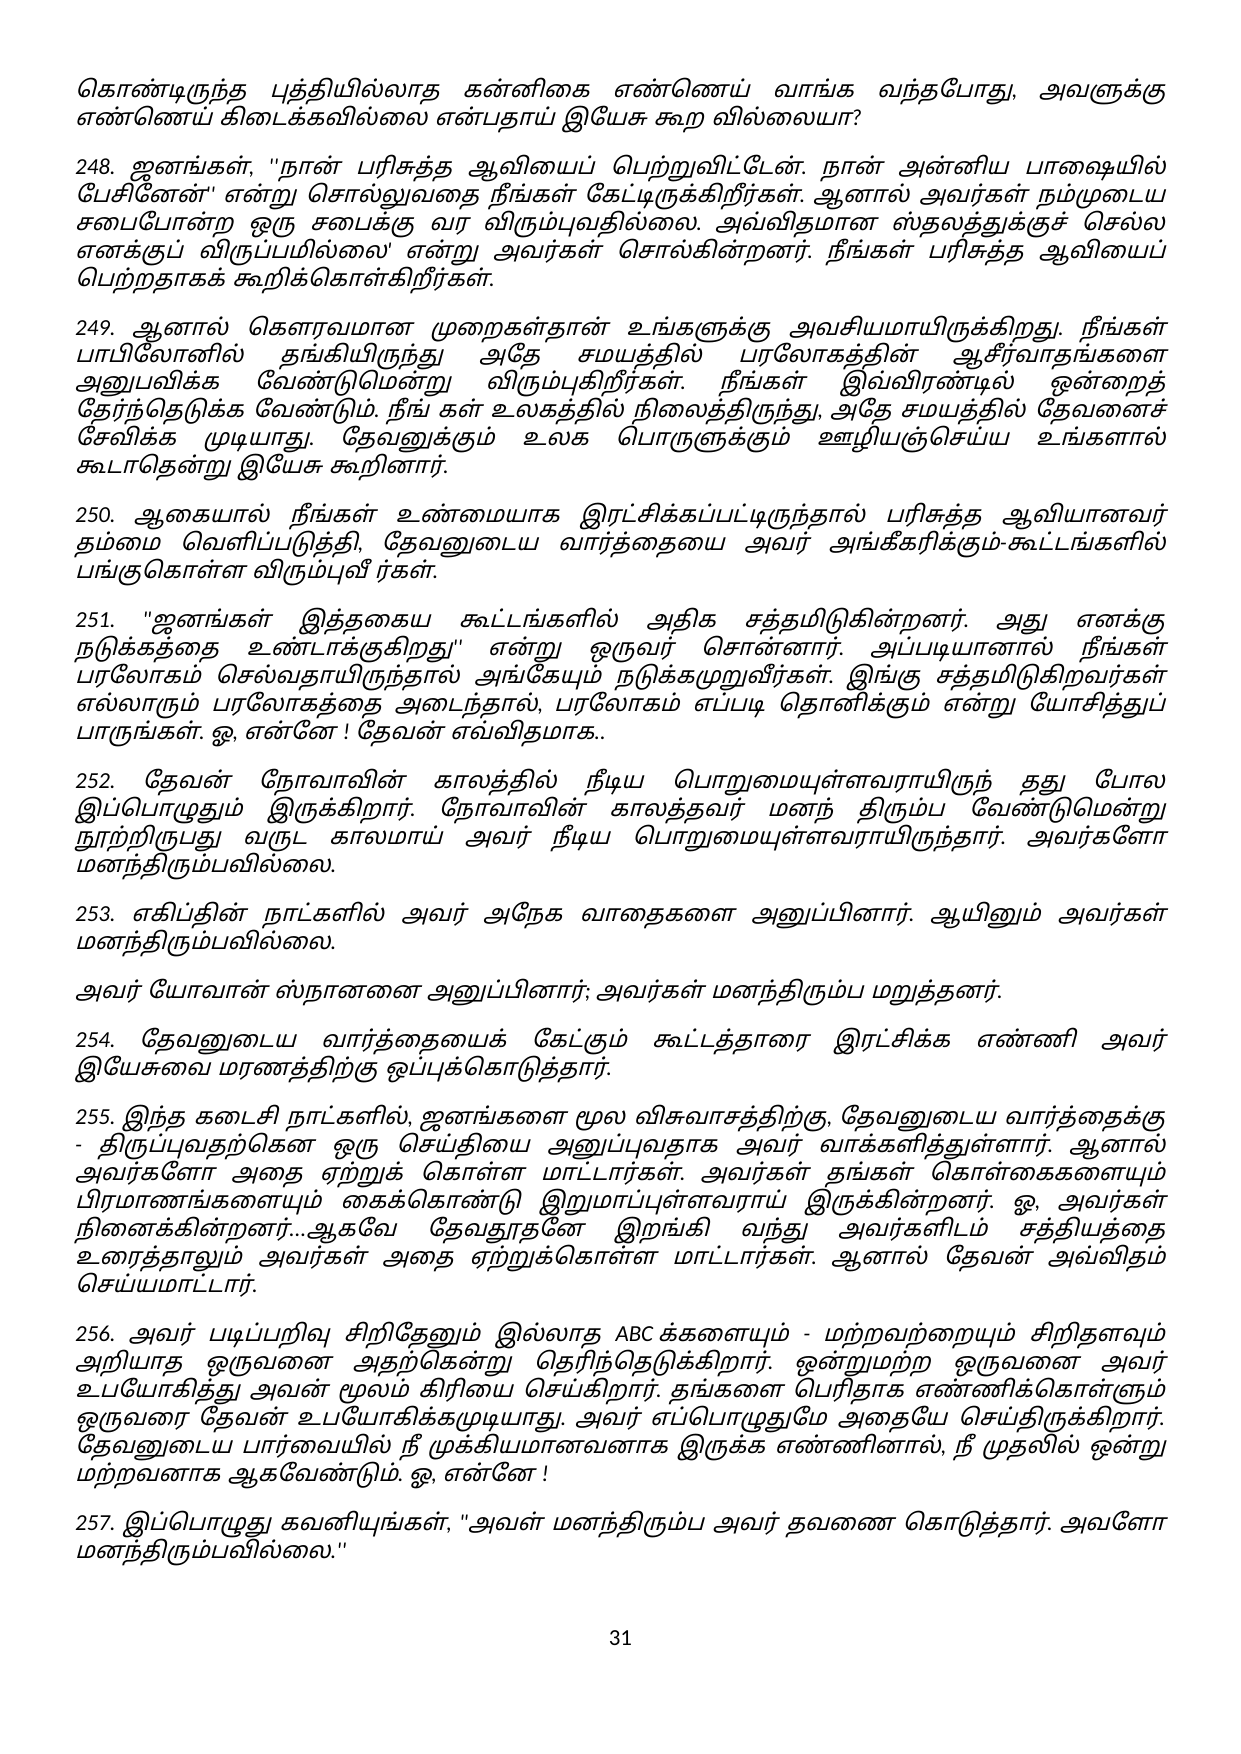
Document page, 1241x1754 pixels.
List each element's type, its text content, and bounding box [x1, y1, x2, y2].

text 251. "ஜனங்கள் இத்தகைய கூட்டங்களில் அதிக சத்தமிடுகின்றனர். அது எனக்கு நடுக்கத்தை உண்டாக்குகிறது'' என்று ஒருவர் சொன்னார். அப்படியானால் நீங்கள் பரலோகம் செல்வதாயிருந்தால் அங்கேயும் நடுக்கமுறுவீர்கள். இங்கு சத்தமிடுகிறவர்கள் எல்லாரும் பரலோகத்தை அடைந்தால், பரலோகம் எப்படி தொனிக்கும் என்று யோசித்துப் பாருங்கள். ஓ, என்னே ! தேவன் எவ்விதமாக.. [75, 605, 1165, 745]
text 250. ஆகையால் நீங்கள் உண்மையாக இரட்சிக்கப்பட்டிருந்தால் பரிசுத்த ஆவியானவர் தம்மை வெளிப்படுத்தி, தேவனுடைய வார்த்தையை அவர் அங்கீகரிக்கும்-கூட்டங்களில் பங்குகொள்ள விரும்புவீ ர்கள். [75, 500, 1165, 584]
text 256. அவர் படிப்பறிவு சிறிதேனும் இல்லாத ABCக்களையும் - மற்றவற்றையும் சிறிதளவும் அறியாத ஒருவனை அதற்கென்று தெரிந்தெடுக்கிறார். ஒன்றுமற்ற ஒருவனை அவர் உபயோகித்து அவன் மூலம் கிரியை செய்கிறார். தங்களை பெரிதாக எண்ணிக்கொள்ளும் ஒருவரை தேவன் உபயோகிக்கமுடியாது. அவர் எப்பொழுதுமே அதையே செய்திருக்கிறார். தேவனுடைய பார்வையில் நீ முக்கியமானவனாக இருக்க எண்ணினால், நீ முதலில் ஒன்று மற்றவனாக ஆகவேண்டும். ஓ, என்னே ! [75, 1319, 1165, 1487]
text 254. தேவனுடைய வார்த்தையைக் கேட்கும் கூட்டத்தாரை இரட்சிக்க எண்ணி அவர் இயேசுவை மரணத்திற்கு ஒப்புக்கொடுத்தார். [75, 1025, 1165, 1081]
text 257. இப்பொழுது கவனியுங்கள், "அவள் மனந்திரும்ப அவர் தவணை கொடுத்தார். அவளோ மனந்திரும்பவில்லை.'' [75, 1508, 1165, 1564]
text 255. இந்த கடைசி நாட்களில், ஜனங்களை மூல விசுவாசத்திற்கு, தேவனுடைய வார்த்தைக்கு - திருப்புவதற்கென ஒரு செய்தியை அனுப்புவதாக அவர் வாக்களித்துள்ளார். ஆனால் அவர்களோ அதை ஏற்றுக் கொள்ள மாட்டார்கள். அவர்கள் தங்கள் கொள்கைகளையும் பிரமாணங்களையும் கைக்கொண்டு இறுமாப்புள்ளவராய் இருக்கின்றனர். ஓ, அவர்கள் நினைக்கின்றனர்...ஆகவே தேவதூதனே இறங்கி வந்து அவர்களிடம் சத்தியத்தை உரைத்தாலும் அவர்கள் அதை ஏற்றுக்கொள்ள மாட்டார்கள். ஆனால் தேவன் அவ்விதம் செய்யமாட்டார். [75, 1102, 1165, 1298]
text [75, 75, 1165, 131]
text 252. தேவன் நோவாவின் காலத்தில் நீடிய பொறுமையுள்ளவராயிருந் தது போல இப்பொழுதும் இருக்கிறார். நோவாவின் காலத்தவர் மனந் திரும்ப வேண்டுமென்று நூற்றிருபது வருட காலமாய் அவர் நீடிய பொறுமையுள்ளவராயிருந்தார். அவர்களோ மனந்திரும்பவில்லை. [75, 766, 1165, 878]
text 248. ஜனங்கள், ''நான் பரிசுத்த ஆவியைப் பெற்றுவிட்டேன். நான் அன்னிய பாஷையில் பேசினேன்'' என்று சொல்லுவதை நீங்கள் கேட்டிருக்கிறீர்கள். ஆனால் அவர்கள் நம்முடைய சபைபோன்ற ஒரு சபைக்கு வர விரும்புவதில்லை. அவ்விதமான ஸ்தலத்துக்குச் செல்ல எனக்குப் விருப்பமில்லை' என்று அவர்கள் சொல்கின்றனர். நீங்கள் பரிசுத்த ஆவியைப் பெற்றதாகக் கூறிக்கொள்கிறீர்கள். [75, 152, 1165, 292]
text அவர் யோவான் ஸ்நானனை அனுப்பினார்; அவர்கள் மனந்திரும்ப மறுத்தனர். [75, 976, 1165, 1004]
text 249. ஆனால் கெளரவமான முறைகள்தான் உங்களுக்கு அவசியமாயிருக்கிறது. நீங்கள் பாபிலோனில் தங்கியிருந்து அதே சமயத்தில் பரலோகத்தின் ஆசீர்வாதங்களை அனுபவிக்க வேண்டுமென்று விரும்புகிறீர்கள். நீங்கள் இவ்விரண்டில் ஒன்றைத் தேர்ந்தெடுக்க வேண்டும். நீங் கள் உலகத்தில் நிலைத்திருந்து, அதே சமயத்தில் தேவனைச் சேவிக்க முடியாது. தேவனுக்கும் உலக பொருளுக்கும் ஊழியஞ்செய்ய உங்களால் கூடாதென்று இயேசு கூறினார். [75, 313, 1165, 479]
text 253. எகிப்தின் நாட்களில் அவர் அநேக வாதைகளை அனுப்பினார். ஆயினும் அவர்கள் மனந்திரும்பவில்லை. [75, 899, 1165, 955]
